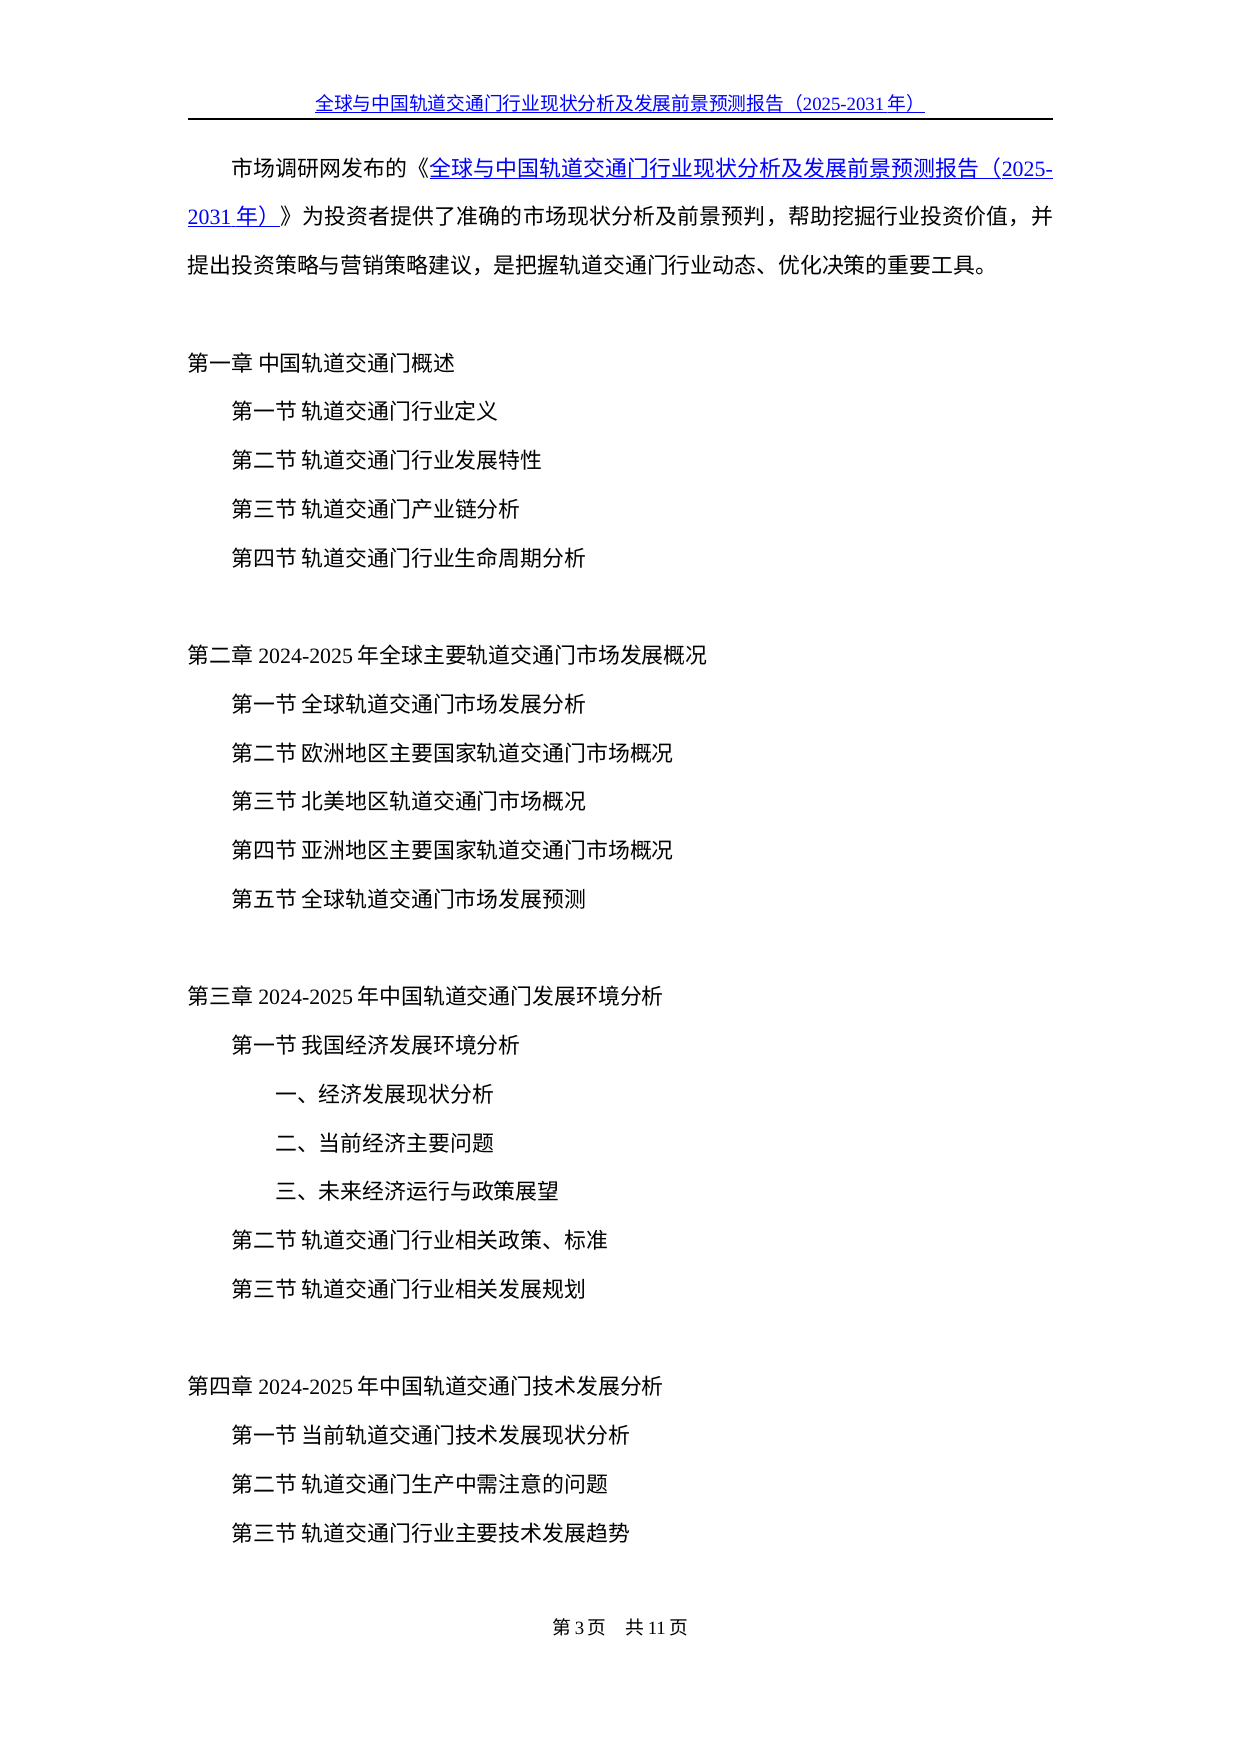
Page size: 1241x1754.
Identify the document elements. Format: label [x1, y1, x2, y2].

text [187, 150, 1053, 1548]
